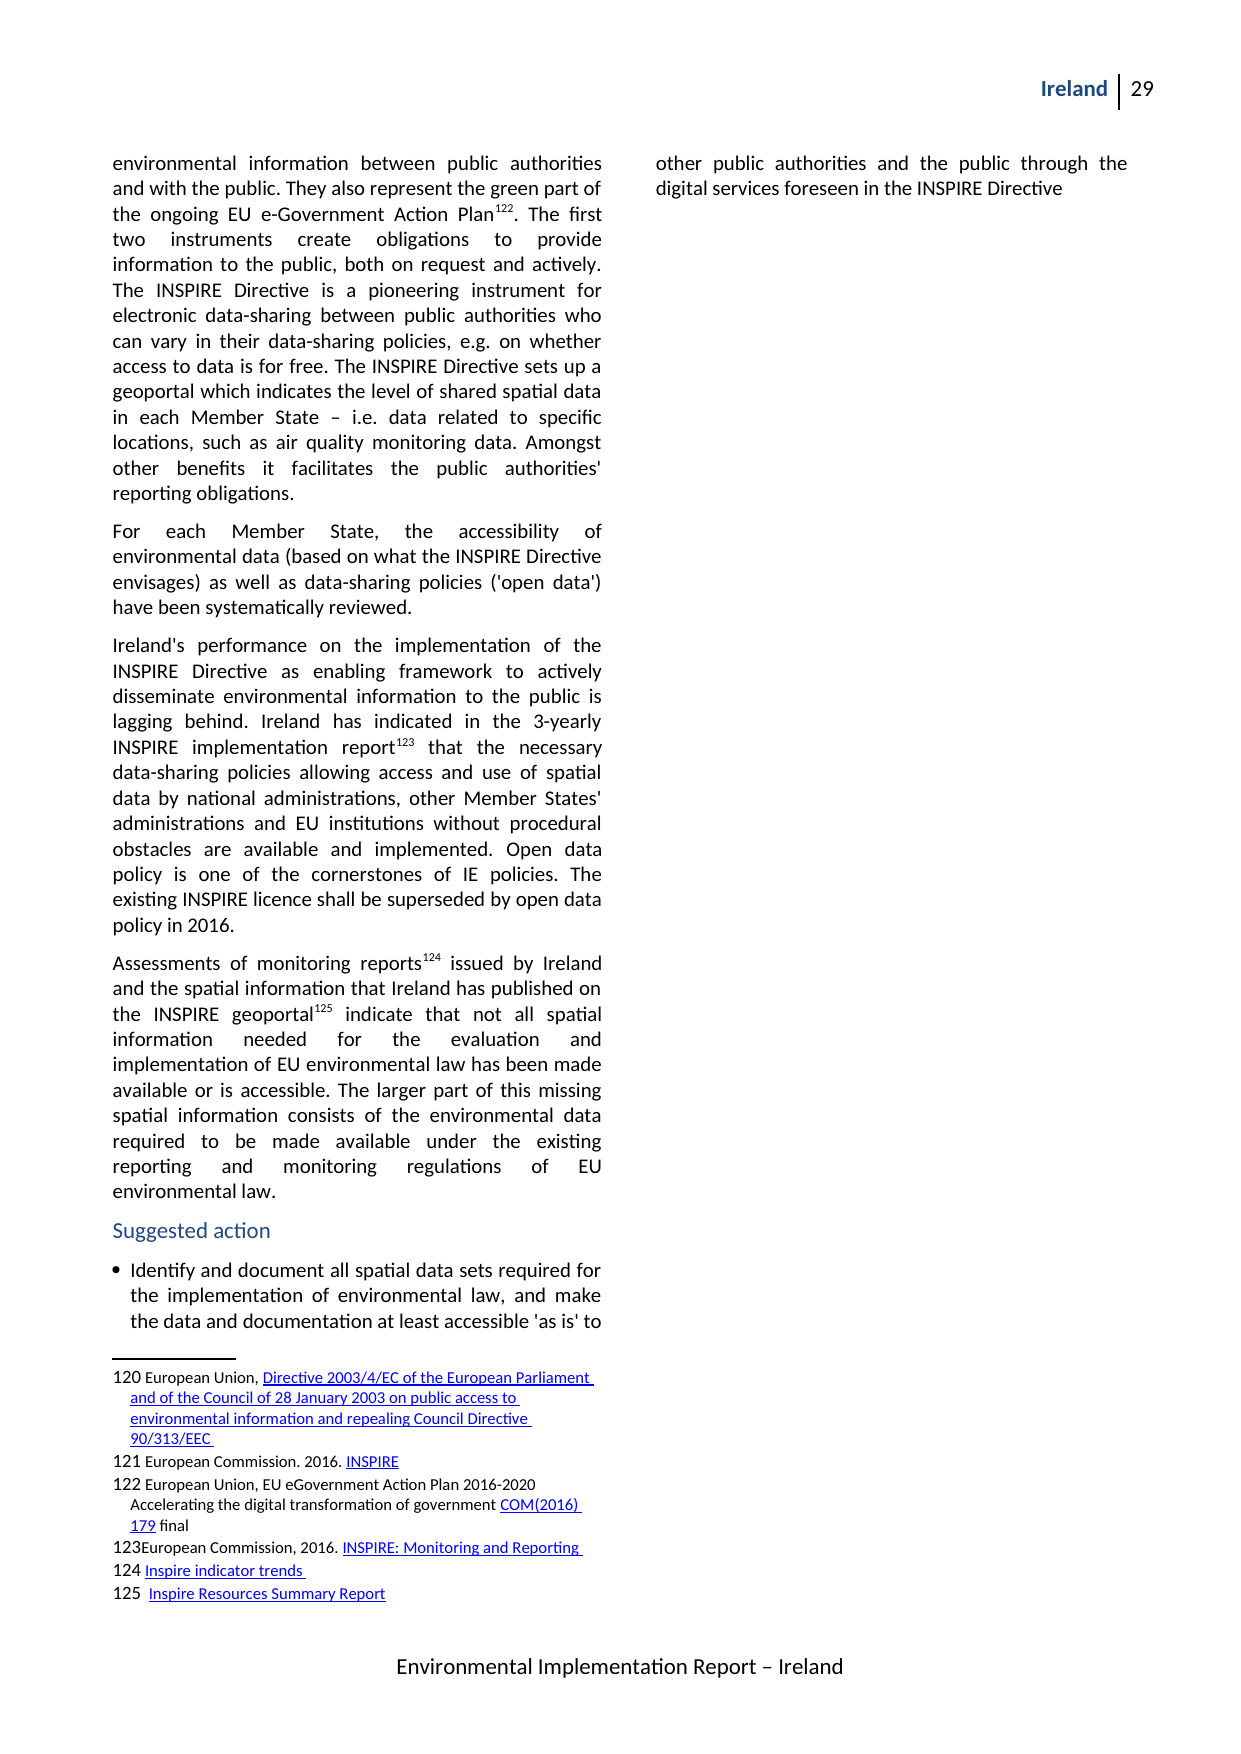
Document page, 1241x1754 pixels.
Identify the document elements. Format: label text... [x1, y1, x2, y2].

text Assessments of monitoring reports issued by Ireland and the spatial information that Ireland has published on the INSPIRE geoportal indicate that not all spatial information needed for the evaluation and implementation of EU environmental law has been made available or is accessible. The larger part of this missing spatial information consists of the environmental data required to be made available under the existing reporting and monitoring regulations of EU environmental law. [112, 950, 602, 1204]
text Suggested action [112, 1217, 602, 1245]
text For each Member State, the accessibility of environmental data (based on what the INSPIRE Directive envisages) as well as data-sharing policies ('open data') have been systematically reviewed. [112, 518, 602, 620]
text Identify and document all spatial data sets required for the implementation of environmental law, and make the data and documentation at least accessible 'as is' to other public authorities and the public through the digital services foreseen in the INSPIRE Directive [112, 1257, 602, 1333]
text Identify and document all spatial data sets required for the implementation of environmental law, and make the data and documentation at least accessible 'as is' to other public authorities and the public through the digital services foreseen in the INSPIRE Directive [638, 150, 1128, 201]
text Ireland's performance on the implementation of the INSPIRE Directive as enabling framework to actively disseminate environmental information to the public is lagging behind. Ireland has indicated in the 3-yearly INSPIRE implementation report that the necessary data-sharing policies allowing access and use of spatial data by national administrations, other Member States' administrations and EU institutions without procedural obstacles are available and implemented. Open data policy is one of the cornerstones of IE policies. The existing INSPIRE licence shall be superseded by open data policy in 2016. [112, 632, 602, 937]
